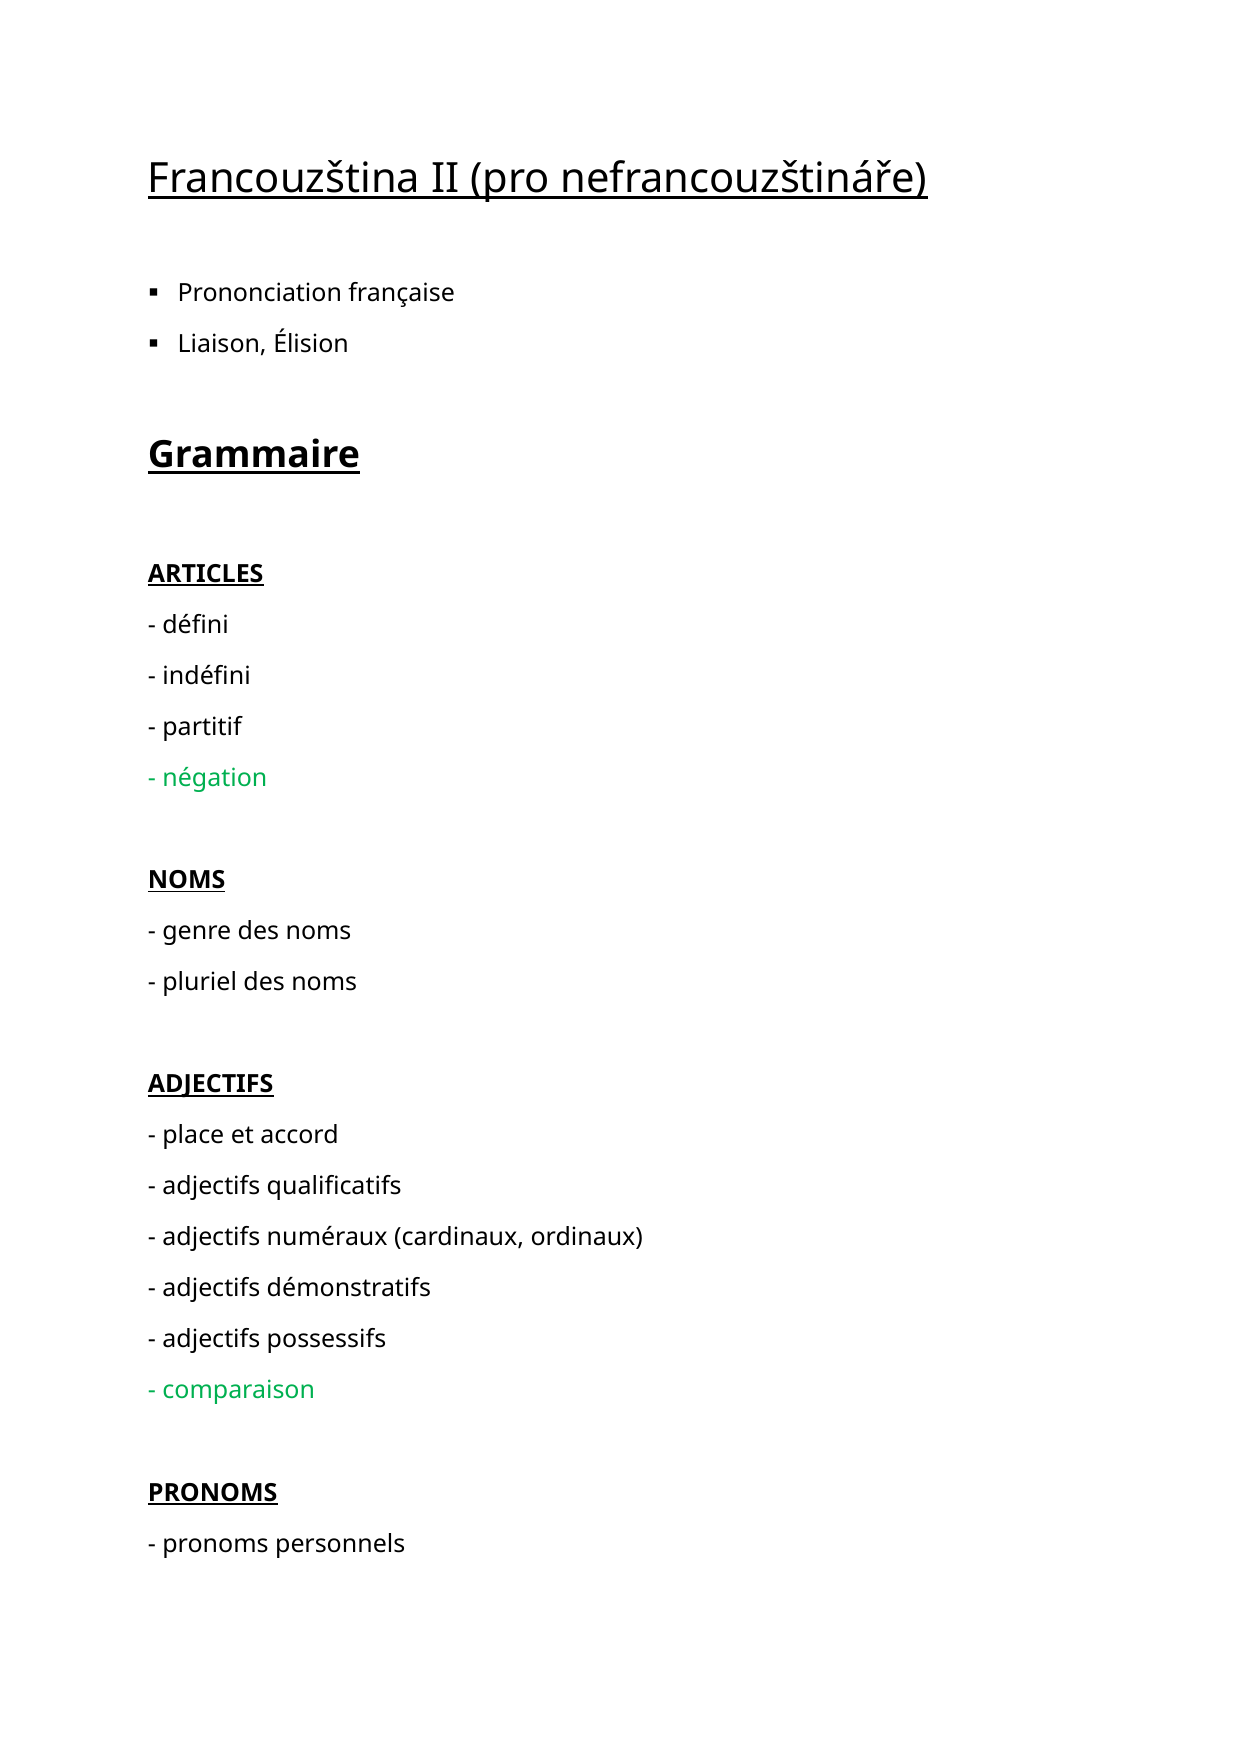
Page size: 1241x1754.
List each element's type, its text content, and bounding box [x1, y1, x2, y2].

text - adjectifs numéraux (cardinaux, ordinaux) [148, 1219, 1093, 1253]
text Grammaire [148, 428, 1093, 479]
text - pronoms personnels [148, 1525, 1093, 1559]
text - défini [148, 606, 1093, 641]
text - adjectifs qualificatifs [148, 1168, 1093, 1202]
text - pluriel des noms [148, 964, 1093, 998]
text NOMS [148, 862, 1093, 896]
list Prononciation française [148, 275, 1093, 309]
text Francouzština II (pro nefrancouzštináře) [148, 148, 1093, 204]
text - place et accord [148, 1117, 1093, 1151]
text ARTICLES [148, 555, 1093, 589]
text - adjectifs possessifs [148, 1321, 1093, 1355]
text - indéfini [148, 657, 1093, 692]
text - partitif [148, 708, 1093, 743]
text ADJECTIFS [148, 1066, 1093, 1100]
text PRONOMS [148, 1474, 1093, 1508]
text - genre des noms [148, 913, 1093, 947]
text - adjectifs démonstratifs [148, 1270, 1093, 1304]
text - négation [148, 759, 1093, 794]
text - comparaison [148, 1372, 1093, 1406]
list Liaison, Élision [148, 326, 1093, 360]
